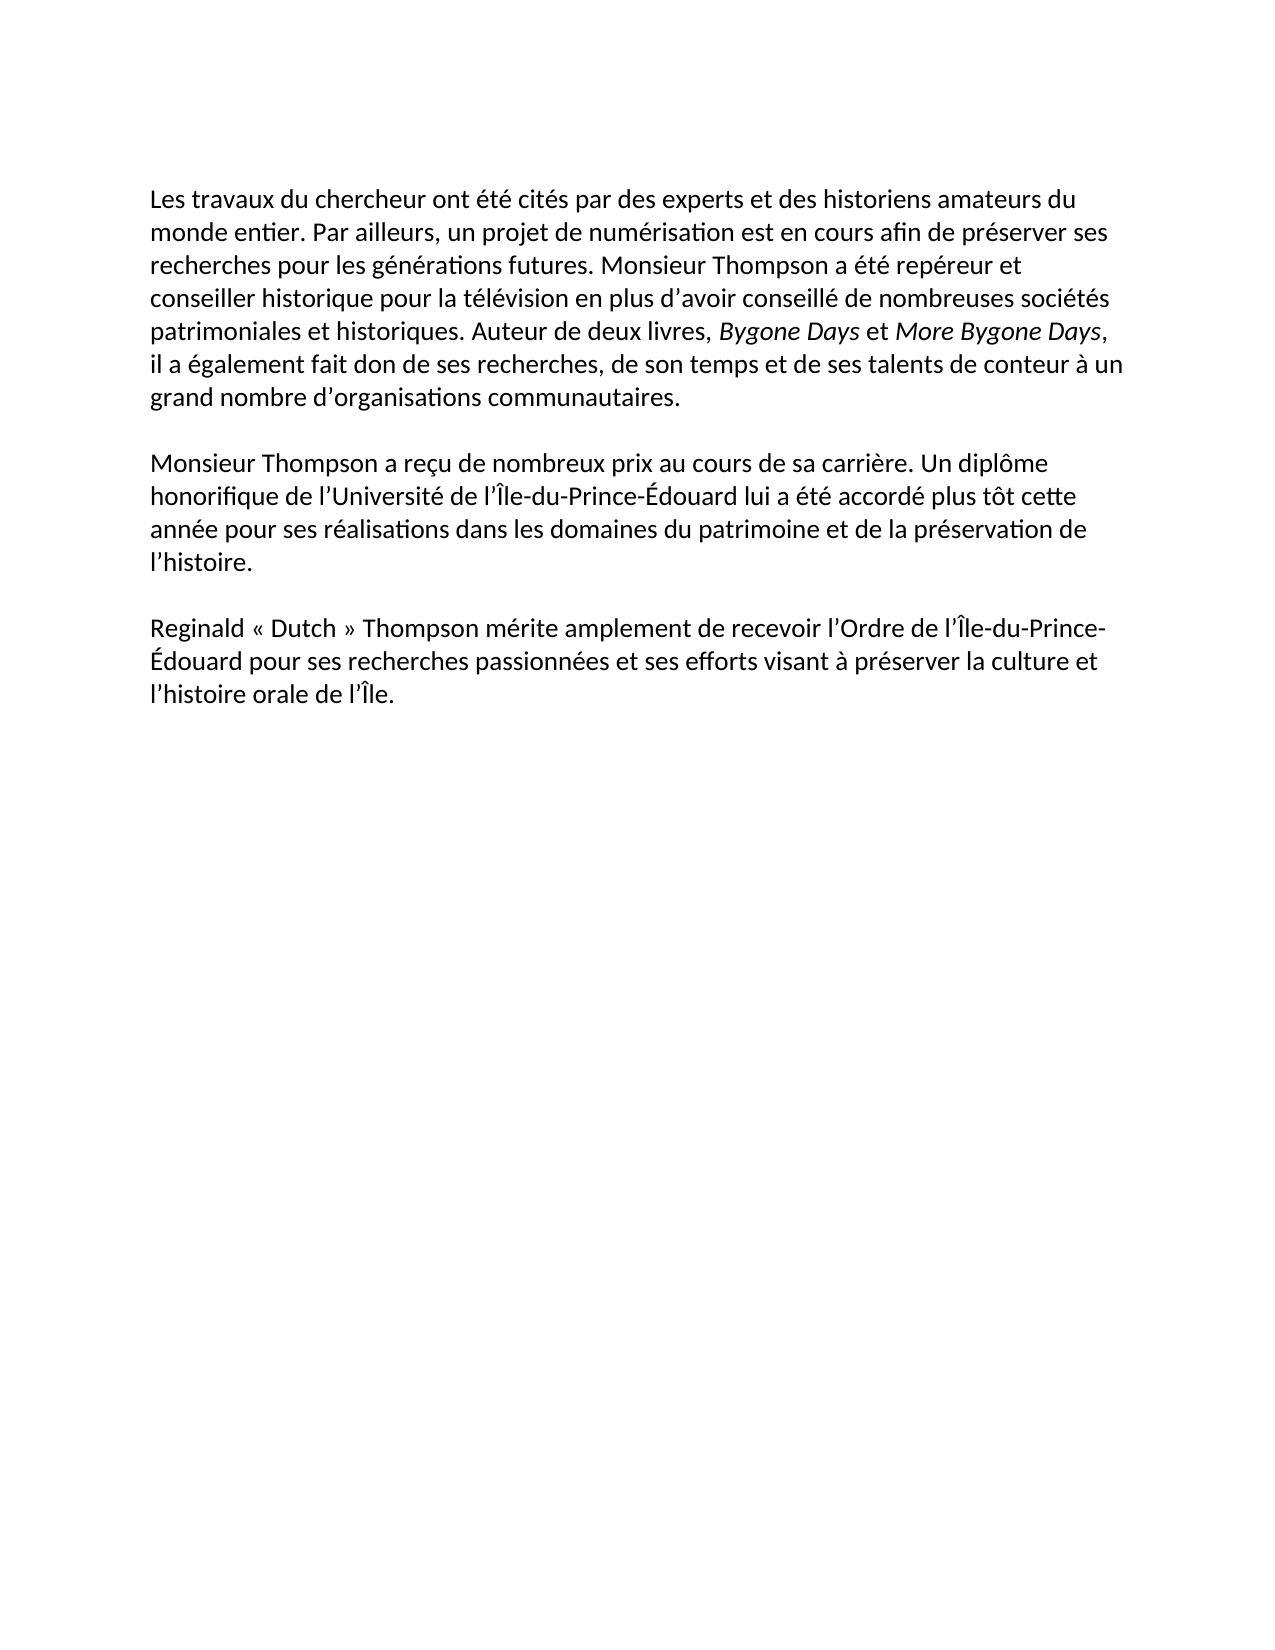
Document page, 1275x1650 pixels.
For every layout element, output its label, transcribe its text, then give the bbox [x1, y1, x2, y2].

text Monsieur Thompson a reçu de nombreux prix au cours de sa carrière. Un diplôme honorifique de l’Université de l’Île-du-Prince-Édouard lui a été accordé plus tôt cette année pour ses réalisations dans les domaines du patrimoine et de la préservation de l’histoire. [150, 446, 1125, 578]
text Reginald « Dutch » Thompson mérite amplement de recevoir l’Ordre de l’Île-du-Prince-Édouard pour ses recherches passionnées et ses efforts visant à préserver la culture et l’histoire orale de l’Île. [150, 611, 1125, 710]
text Les travaux du chercheur ont été cités par des experts et des historiens amateurs du monde entier. Par ailleurs, un projet de numérisation est en cours afin de préserver ses recherches pour les générations futures. Monsieur Thompson a été repéreur et conseiller historique pour la télévision en plus d’avoir conseillé de nombreuses sociétés patrimoniales et historiques. Auteur de deux livres, Bygone Days et More Bygone Days, il a également fait don de ses recherches, de son temps et de ses talents de conteur à un grand nombre d’organisations communautaires. [150, 182, 1125, 413]
